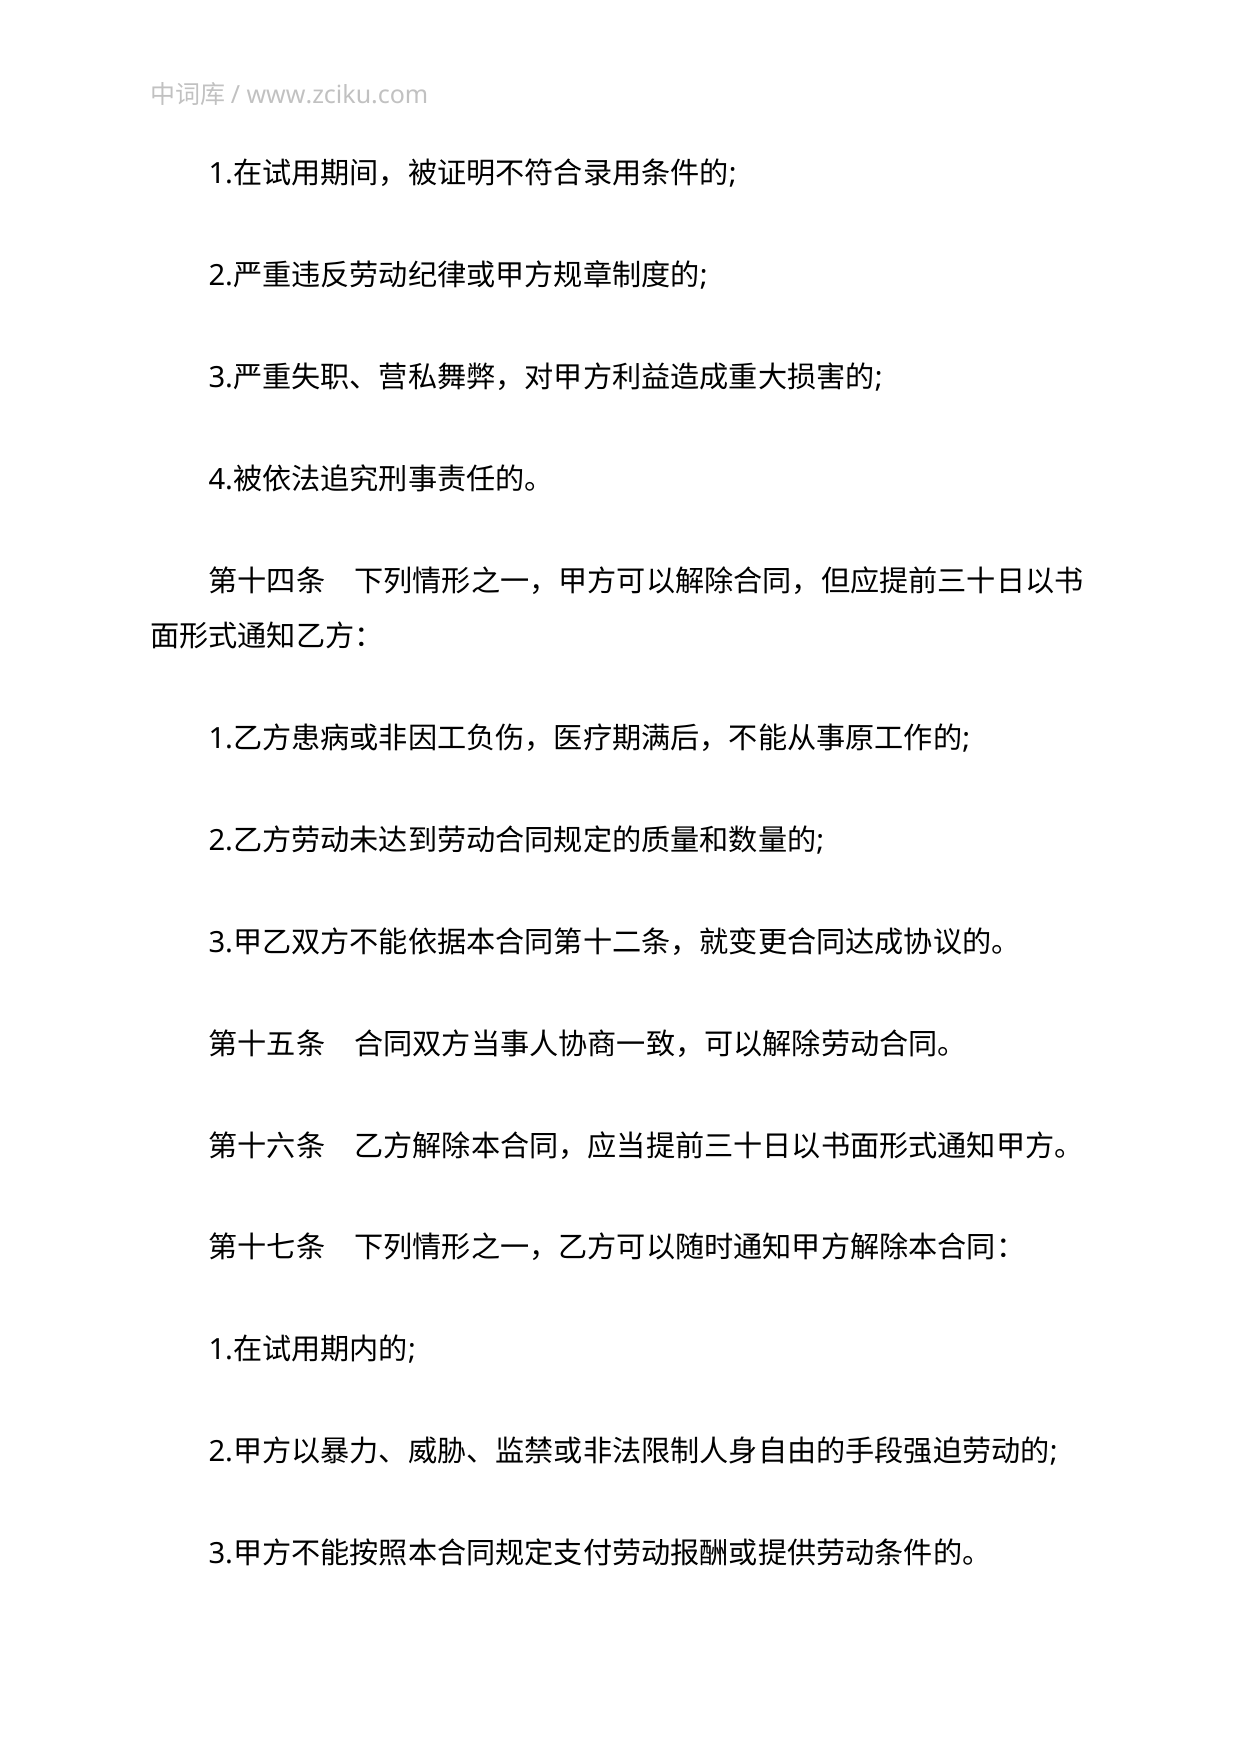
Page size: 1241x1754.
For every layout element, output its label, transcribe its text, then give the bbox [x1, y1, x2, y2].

text 3.甲乙双方不能依据本合同第十二条，就变更合同达成协议的。 [150, 918, 1090, 961]
text 1.在试用期间，被证明不符合录用条件的; [150, 150, 1090, 192]
text 1.在试用期内的; [150, 1326, 1090, 1368]
text 第十四条 下列情形之一，甲方可以解除合同，但应提前三十日以书面形式通知乙方： [150, 558, 1090, 655]
text 2.严重违反劳动纪律或甲方规章制度的; [150, 252, 1090, 294]
text 3.严重失职、营私舞弊，对甲方利益造成重大损害的; [150, 354, 1090, 396]
text 2.甲方以暴力、威胁、监禁或非法限制人身自由的手段强迫劳动的; [150, 1428, 1090, 1470]
text 1.乙方患病或非因工负伤，医疗期满后，不能从事原工作的; [150, 714, 1090, 757]
text 第十五条 合同双方当事人协商一致，可以解除劳动合同。 [150, 1021, 1090, 1063]
text 第十六条 乙方解除本合同，应当提前三十日以书面形式通知甲方。 [150, 1122, 1090, 1164]
text 3.甲方不能按照本合同规定支付劳动报酬或提供劳动条件的。 [150, 1530, 1090, 1572]
text 2.乙方劳动未达到劳动合同规定的质量和数量的; [150, 817, 1090, 859]
text 4.被依法追究刑事责任的。 [150, 456, 1090, 498]
text 第十七条 下列情形之一，乙方可以随时通知甲方解除本合同： [150, 1224, 1090, 1266]
